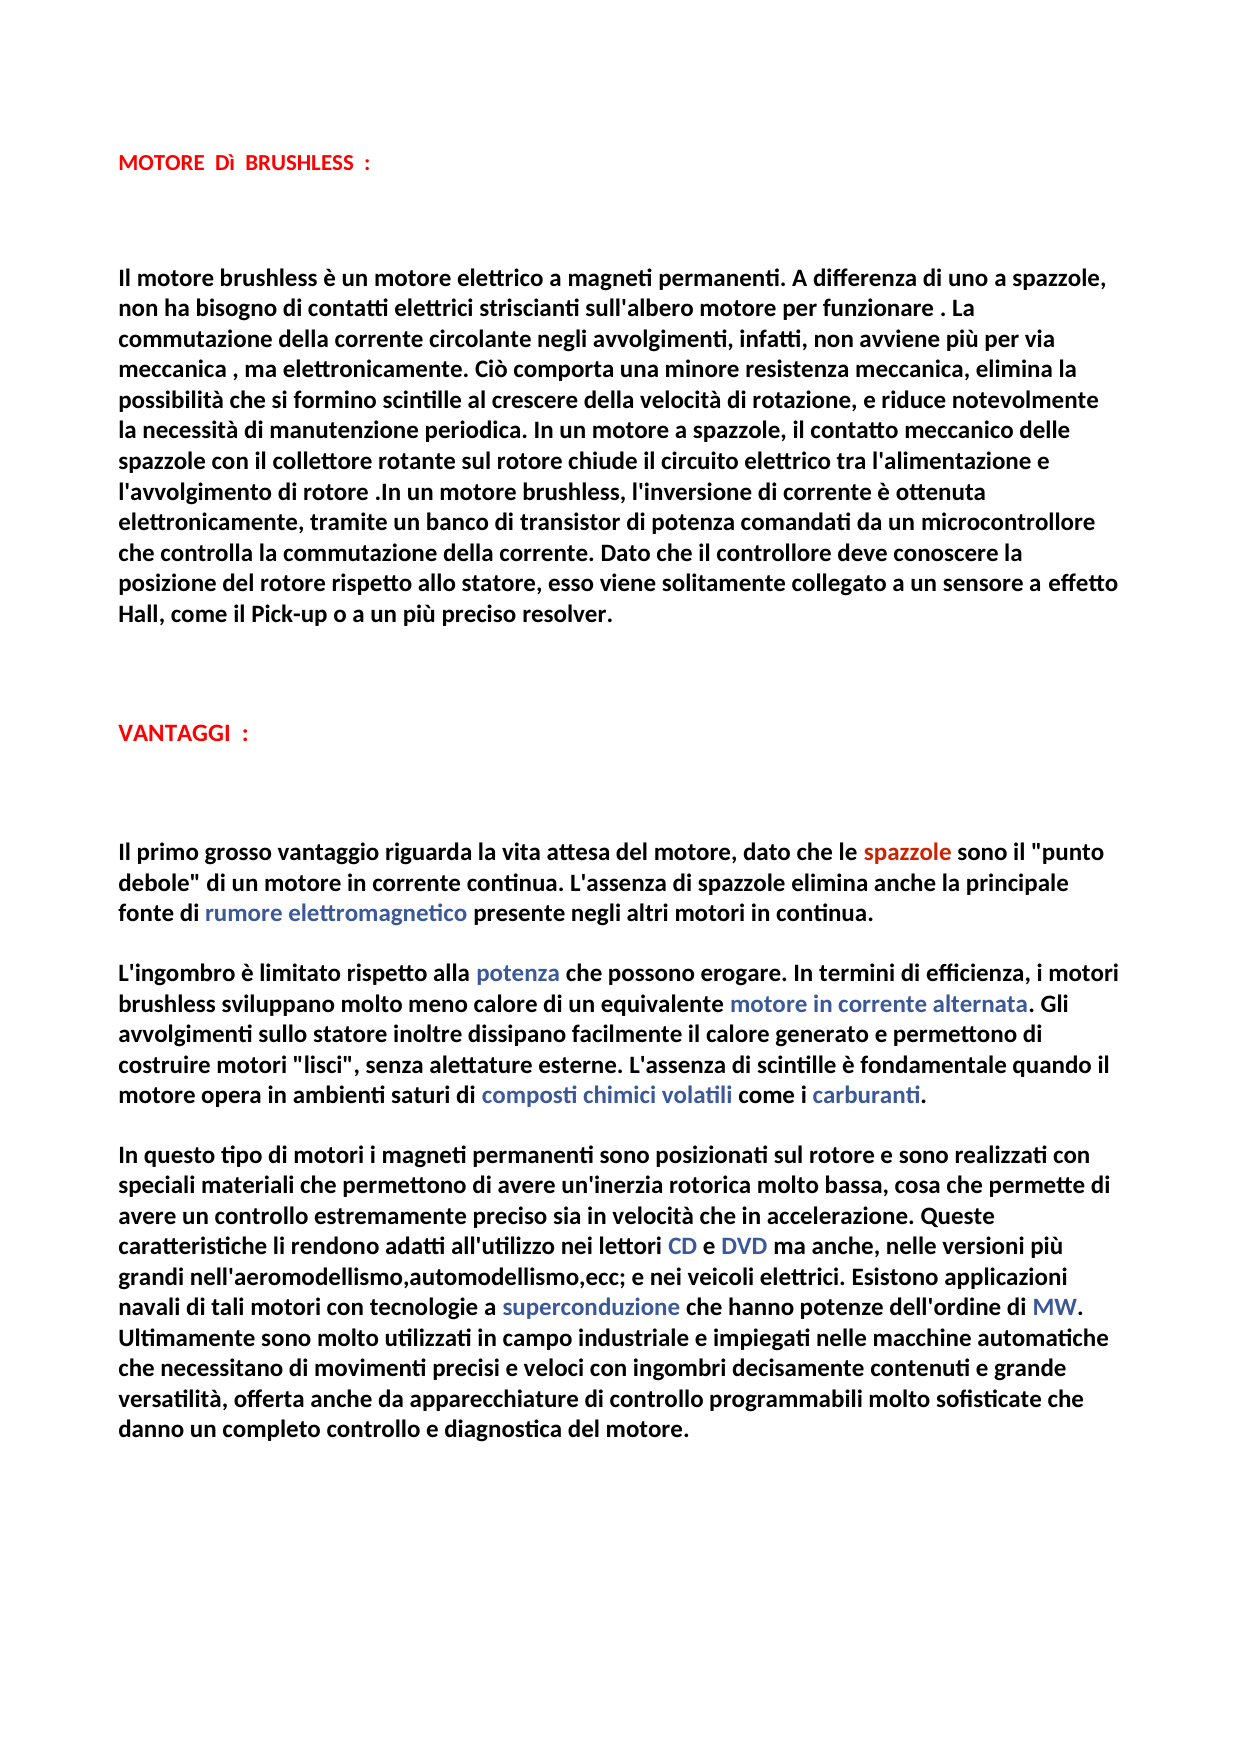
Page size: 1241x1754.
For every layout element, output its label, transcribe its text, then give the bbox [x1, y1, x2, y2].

text MOTORE Dì BRUSHLESS : [118, 148, 1122, 176]
text L'ingombro è limitato rispetto alla potenza che possono erogare. In termini di efficienza, i motori brushless sviluppano molto meno calore di un equivalente motore in corrente alternata. Gli avvolgimenti sullo statore inoltre dissipano facilmente il calore generato e permettono di costruire motori "lisci", senza alettature esterne. L'assenza di scintille è fondamentale quando il motore opera in ambienti saturi di composti chimici volatili come i carburanti. [118, 957, 1122, 1110]
text Il primo grosso vantaggio riguarda la vita attesa del motore, dato che le spazzole sono il "punto debole" di un motore in corrente continua. L'assenza di spazzole elimina anche la principale fonte di rumore elettromagnetico presente negli altri motori in continua. [118, 836, 1122, 928]
text Il motore brushless è un motore elettrico a magneti permanenti. A differenza di uno a spazzole, non ha bisogno di contatti elettrici striscianti sull'albero motore per funzionare . La commutazione della corrente circolante negli avvolgimenti, infatti, non avviene più per via meccanica , ma elettronicamente. Ciò comporta una minore resistenza meccanica, elimina la possibilità che si formino scintille al crescere della velocità di rotazione, e riduce notevolmente la necessità di manutenzione periodica. In un motore a spazzole, il contatto meccanico delle spazzole con il collettore rotante sul rotore chiude il circuito elettrico tra l'alimentazione e l'avvolgimento di rotore .In un motore brushless, l'inversione di corrente è ottenuta elettronicamente, tramite un banco di transistor di potenza comandati da un microcontrollore che controlla la commutazione della corrente. Dato che il controllore deve conoscere la posizione del rotore rispetto allo statore, esso viene solitamente collegato a un sensore a effetto Hall, come il Pick-up o a un più preciso resolver. [118, 262, 1122, 628]
text VANTAGGI : [118, 717, 1122, 748]
text In questo tipo di motori i magneti permanenti sono posizionati sul rotore e sono realizzati con speciali materiali che permettono di avere un'inerzia rotorica molto bassa, cosa che permette di avere un controllo estremamente preciso sia in velocità che in accelerazione. Queste caratteristiche li rendono adatti all'utilizzo nei lettori CD e DVD ma anche, nelle versioni più grandi nell'aeromodellismo,automodellismo,ecc; e nei veicoli elettrici. Esistono applicazioni navali di tali motori con tecnologie a superconduzione che hanno potenze dell'ordine di MW. Ultimamente sono molto utilizzati in campo industriale e impiegati nelle macchine automatiche che necessitano di movimenti precisi e veloci con ingombri decisamente contenuti e grande versatilità, offerta anche da apparecchiature di controllo programmabili molto sofisticate che danno un completo controllo e diagnostica del motore. [118, 1139, 1122, 1444]
